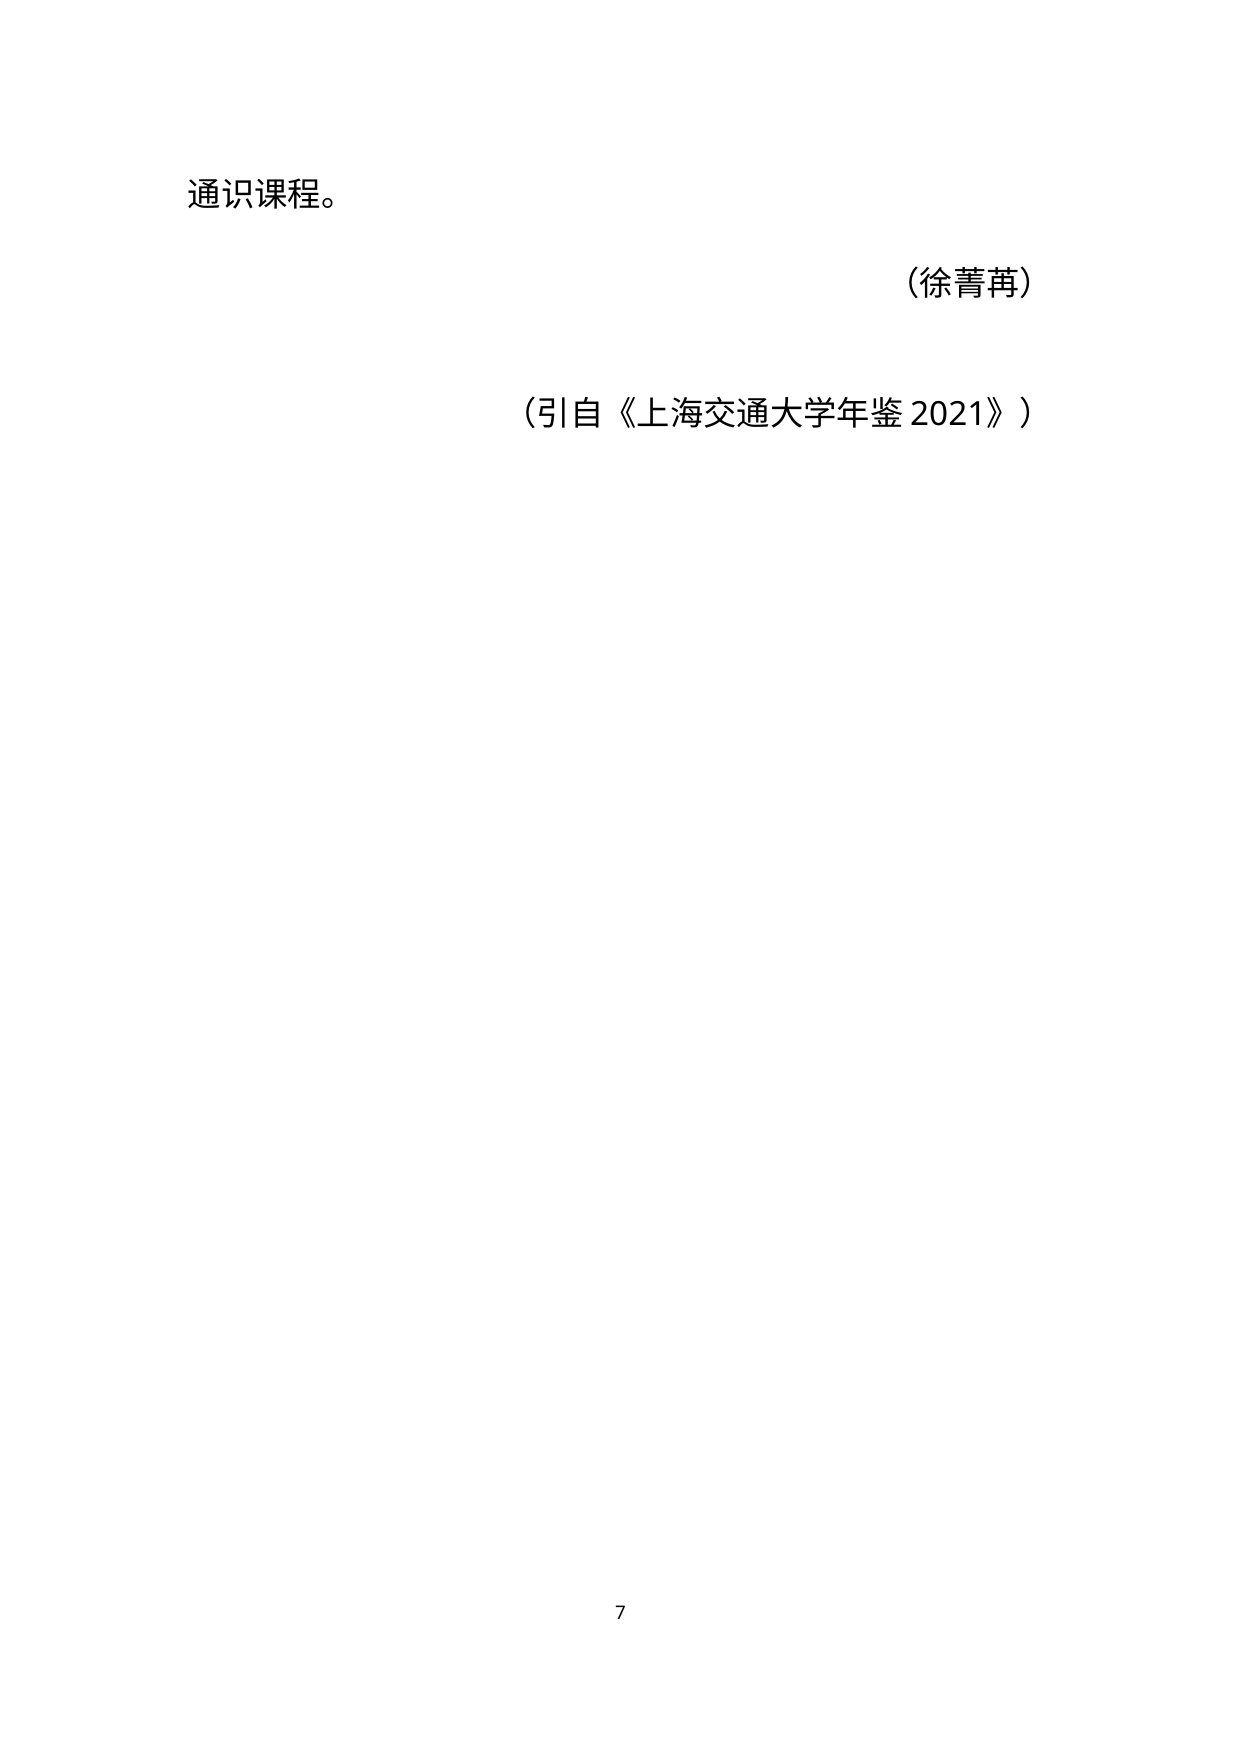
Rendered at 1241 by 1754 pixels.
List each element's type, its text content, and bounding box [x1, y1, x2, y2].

text （引自《上海交通大学年鉴2021》） [187, 379, 1053, 444]
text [187, 160, 1053, 225]
text （徐菁苒） [187, 249, 1053, 314]
